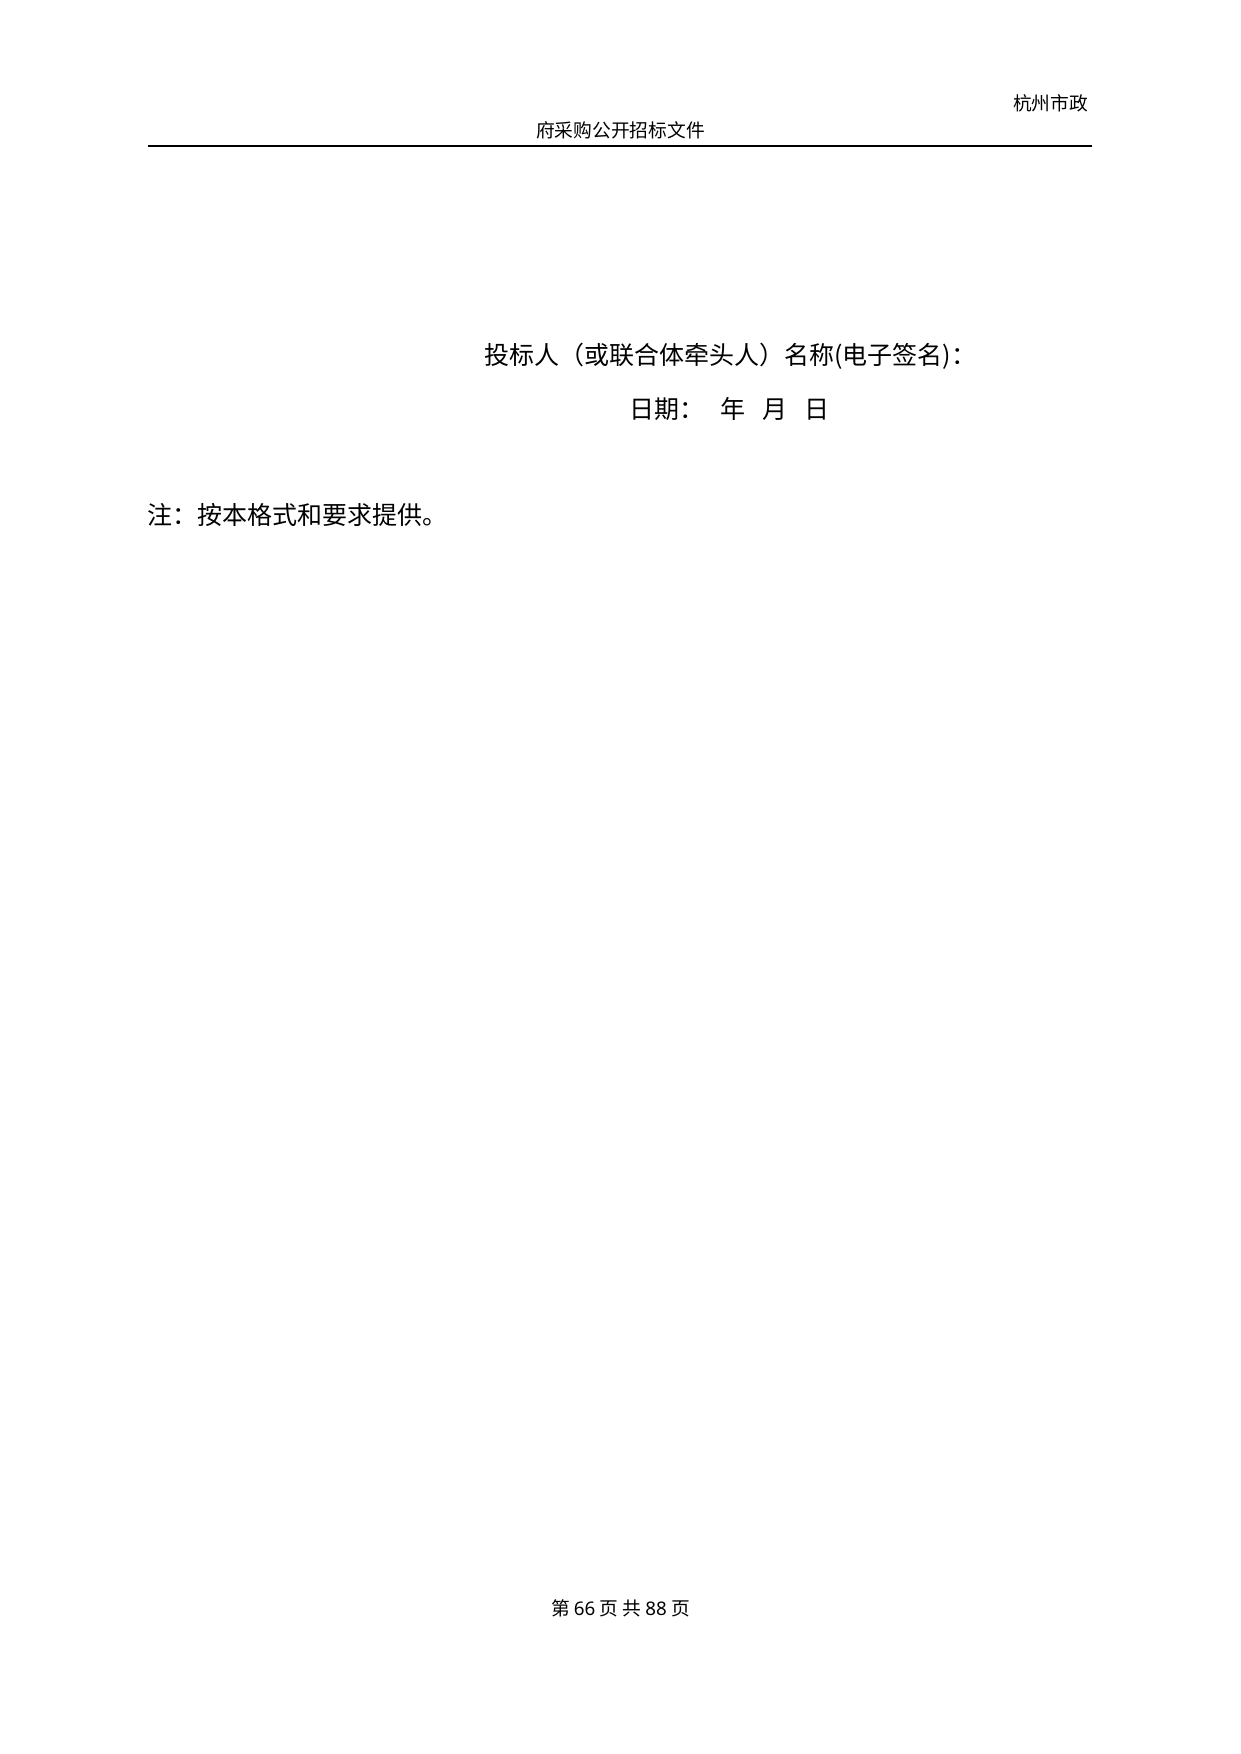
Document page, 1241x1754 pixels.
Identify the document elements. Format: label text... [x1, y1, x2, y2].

text 日期： 年 月 日 [629, 390, 1092, 426]
text 投标人（或联合体牵头人）名称(电子签名)： [148, 335, 976, 372]
text 注：按本格式和要求提供。 [148, 495, 1049, 531]
